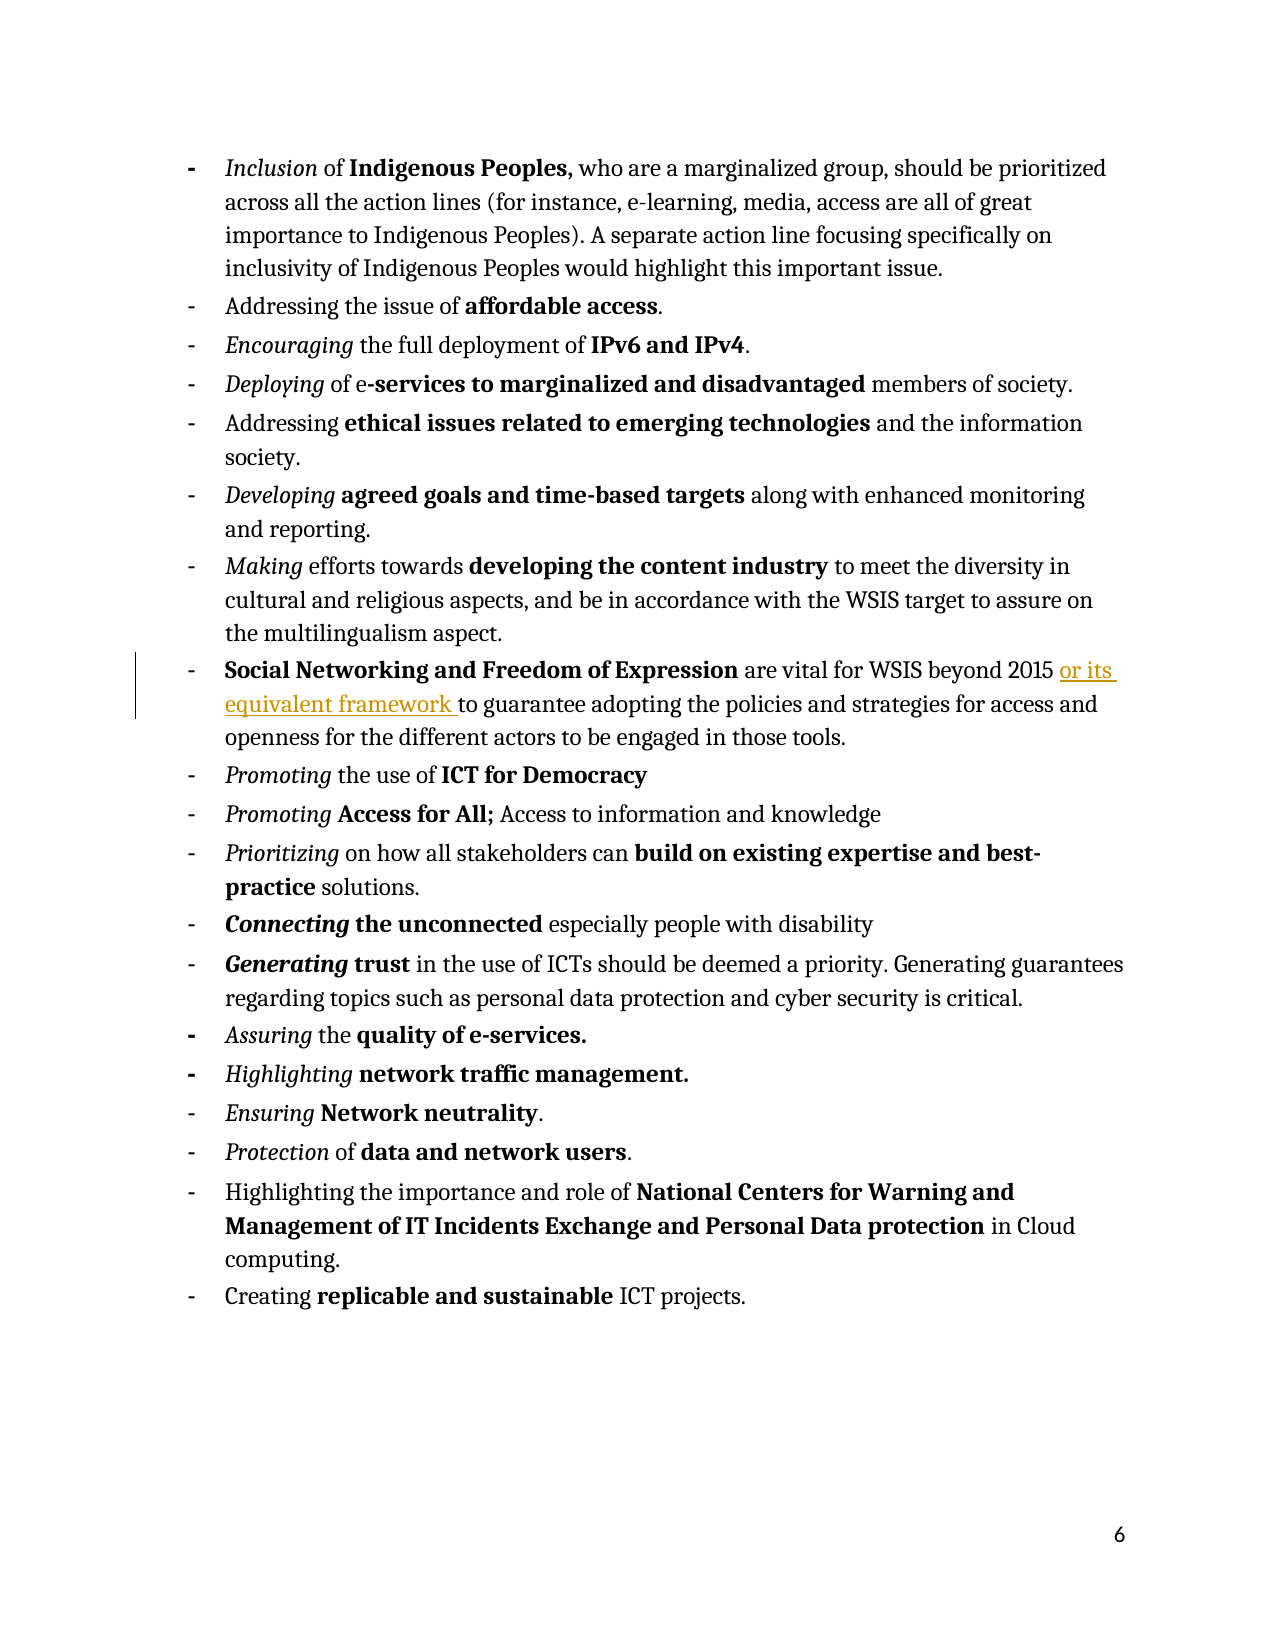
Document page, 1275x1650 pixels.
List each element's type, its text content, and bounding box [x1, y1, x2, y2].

list Making efforts towards developing the content industry to meet the diversity in cultural and religious aspects, and be in accordance with the WSIS target to assure on the multilingualism aspect. [187, 548, 1125, 648]
list Highlighting the importance and role of National Centers for Warning and Management of IT Incidents Exchange and Personal Data protection in Cloud computing. [187, 1173, 1125, 1273]
list Encouraging the full deployment of IPv6 and IPv4. [187, 327, 1125, 361]
list Promoting Access for All; Access to information and knowledge [187, 796, 1125, 829]
list Social Networking and Freedom of Expression are vital for WSIS beyond 2015 to guarantee adopting the policies and strategies for access and openness for the different actors to be engaged in those tools. [187, 652, 1125, 752]
list Prioritizing on how all stakeholders can build on existing expertise and best-practice solutions. [187, 835, 1125, 902]
list Assuring the quality of e-services. [187, 1017, 1125, 1051]
list Protection of data and network users. [187, 1134, 1125, 1168]
list Connecting the unconnected especially people with disability [187, 906, 1125, 940]
list Inclusion of Indigenous Peoples, who are a marginalized group, should be prioritized across all the action lines (for instance, e-learning, media, access are all of great importance to Indigenous Peoples). A separate action line focusing specifically on inclusivity of Indigenous Peoples would highlight this important issue. [187, 150, 1125, 283]
list Ensuring Network neutrality. [187, 1095, 1125, 1129]
list Generating trust in the use of ICTs should be deemed a priority. Generating guarantees regarding topics such as personal data protection and cyber security is critical. [187, 945, 1125, 1012]
list Addressing the issue of affordable access. [187, 287, 1125, 321]
list Developing agreed goals and time-based targets along with enhanced monitoring and reporting. [187, 476, 1125, 543]
list Deploying of e-services to marginalized and disadvantaged members of society. [187, 366, 1125, 400]
list Promoting the use of ICT for Democracy [187, 756, 1125, 790]
list Addressing ethical issues related to emerging technologies and the information society. [187, 405, 1125, 472]
list Creating replicable and sustainable ICT projects. [187, 1278, 1125, 1312]
list Highlighting network traffic management. [187, 1056, 1125, 1090]
